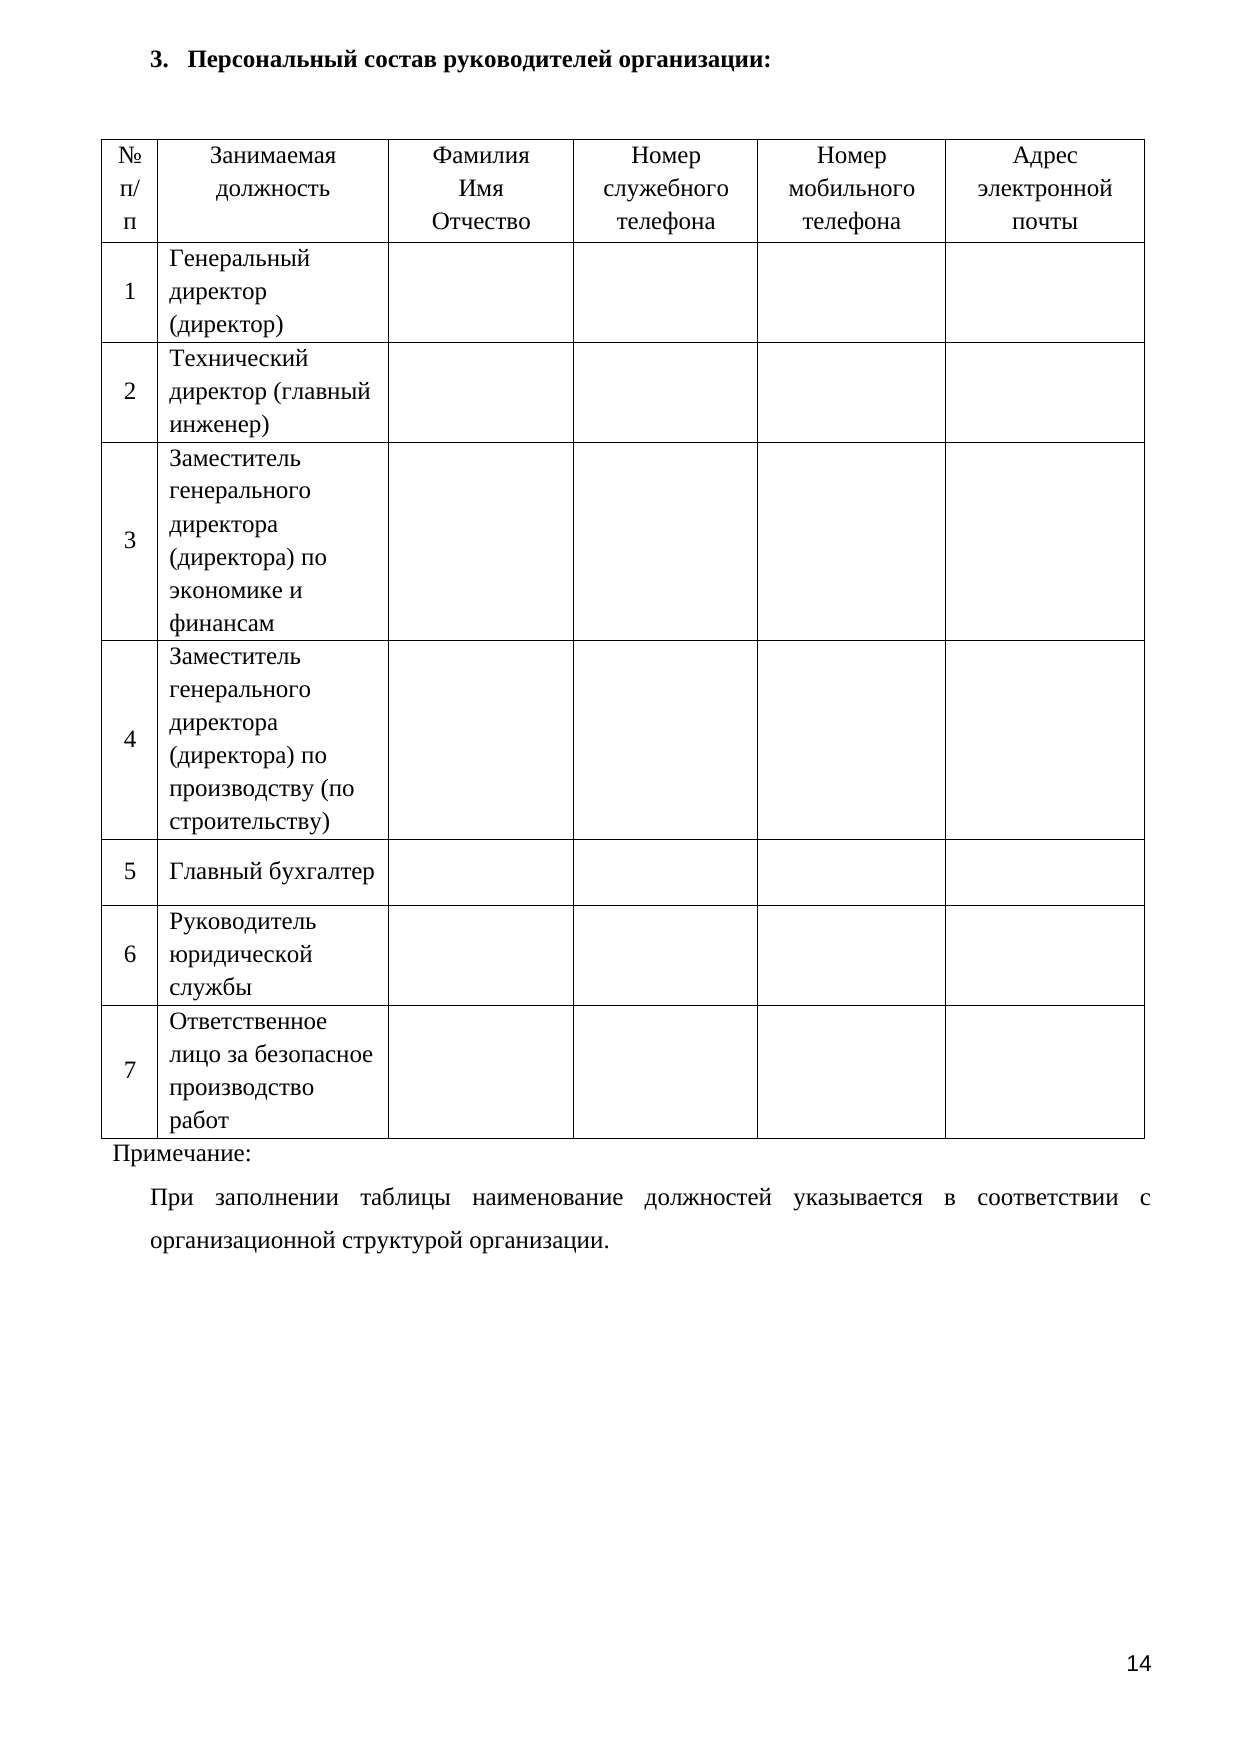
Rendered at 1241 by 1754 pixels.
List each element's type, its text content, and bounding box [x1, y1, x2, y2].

table_cell [389, 840, 573, 905]
table_cell [574, 343, 757, 442]
table_header Фамилия Имя Отчество [389, 140, 573, 242]
table_cell 3 [102, 443, 157, 640]
table_cell [389, 1006, 573, 1137]
table_cell [758, 641, 945, 839]
table_header Адрес электронной почты [946, 140, 1144, 242]
table_cell 2 [102, 343, 157, 442]
table_cell Ответственное лицо за безопасное производство работ [158, 1006, 388, 1137]
table_cell [574, 443, 757, 640]
table_header Занимаемая должность [158, 140, 388, 242]
table_cell [758, 1006, 945, 1137]
table_cell [946, 906, 1144, 1005]
table_cell [389, 443, 573, 640]
table_cell Заместитель генерального директора (директора) по экономике и финансам [158, 443, 388, 640]
text Примечание: [112, 1138, 1152, 1167]
table_cell [758, 443, 945, 640]
table_cell Главный бухгалтер [158, 840, 388, 905]
table_cell [574, 840, 757, 905]
table_header Номер служебного телефона [574, 140, 757, 242]
table_header № п/п [102, 140, 157, 242]
table_cell [946, 243, 1144, 342]
table_cell [574, 641, 757, 839]
list Персональный состав руководителей организации: [150, 44, 1152, 73]
table_cell [758, 243, 945, 342]
text При заполнении таблицы наименование должностей указывается в соответствии с организационной структурой организации. [150, 1182, 1152, 1253]
table_cell [389, 641, 573, 839]
table_cell 4 [102, 641, 157, 839]
table_cell [946, 343, 1144, 442]
table_cell [574, 906, 757, 1005]
table_cell [574, 243, 757, 342]
table_cell Технический директор (главный инженер) [158, 343, 388, 442]
table_cell Руководитель юридической службы [158, 906, 388, 1005]
table_cell Генеральный директор (директор) [158, 243, 388, 342]
table_cell 7 [102, 1006, 157, 1137]
table_header Номер мобильного телефона [758, 140, 945, 242]
table_cell [946, 641, 1144, 839]
table_cell [389, 906, 573, 1005]
table_cell Заместитель генерального директора (директора) по производству (по строительству) [158, 641, 388, 839]
table_cell [389, 343, 573, 442]
table_cell [574, 1006, 757, 1137]
table_cell [389, 243, 573, 342]
table_cell [946, 1006, 1144, 1137]
table_cell 1 [102, 243, 157, 342]
table_cell 6 [102, 906, 157, 1005]
table_cell [946, 443, 1144, 640]
table_cell [946, 840, 1144, 905]
table_cell 5 [102, 840, 157, 905]
table_cell [758, 906, 945, 1005]
table_cell [758, 840, 945, 905]
table_cell [758, 343, 945, 442]
